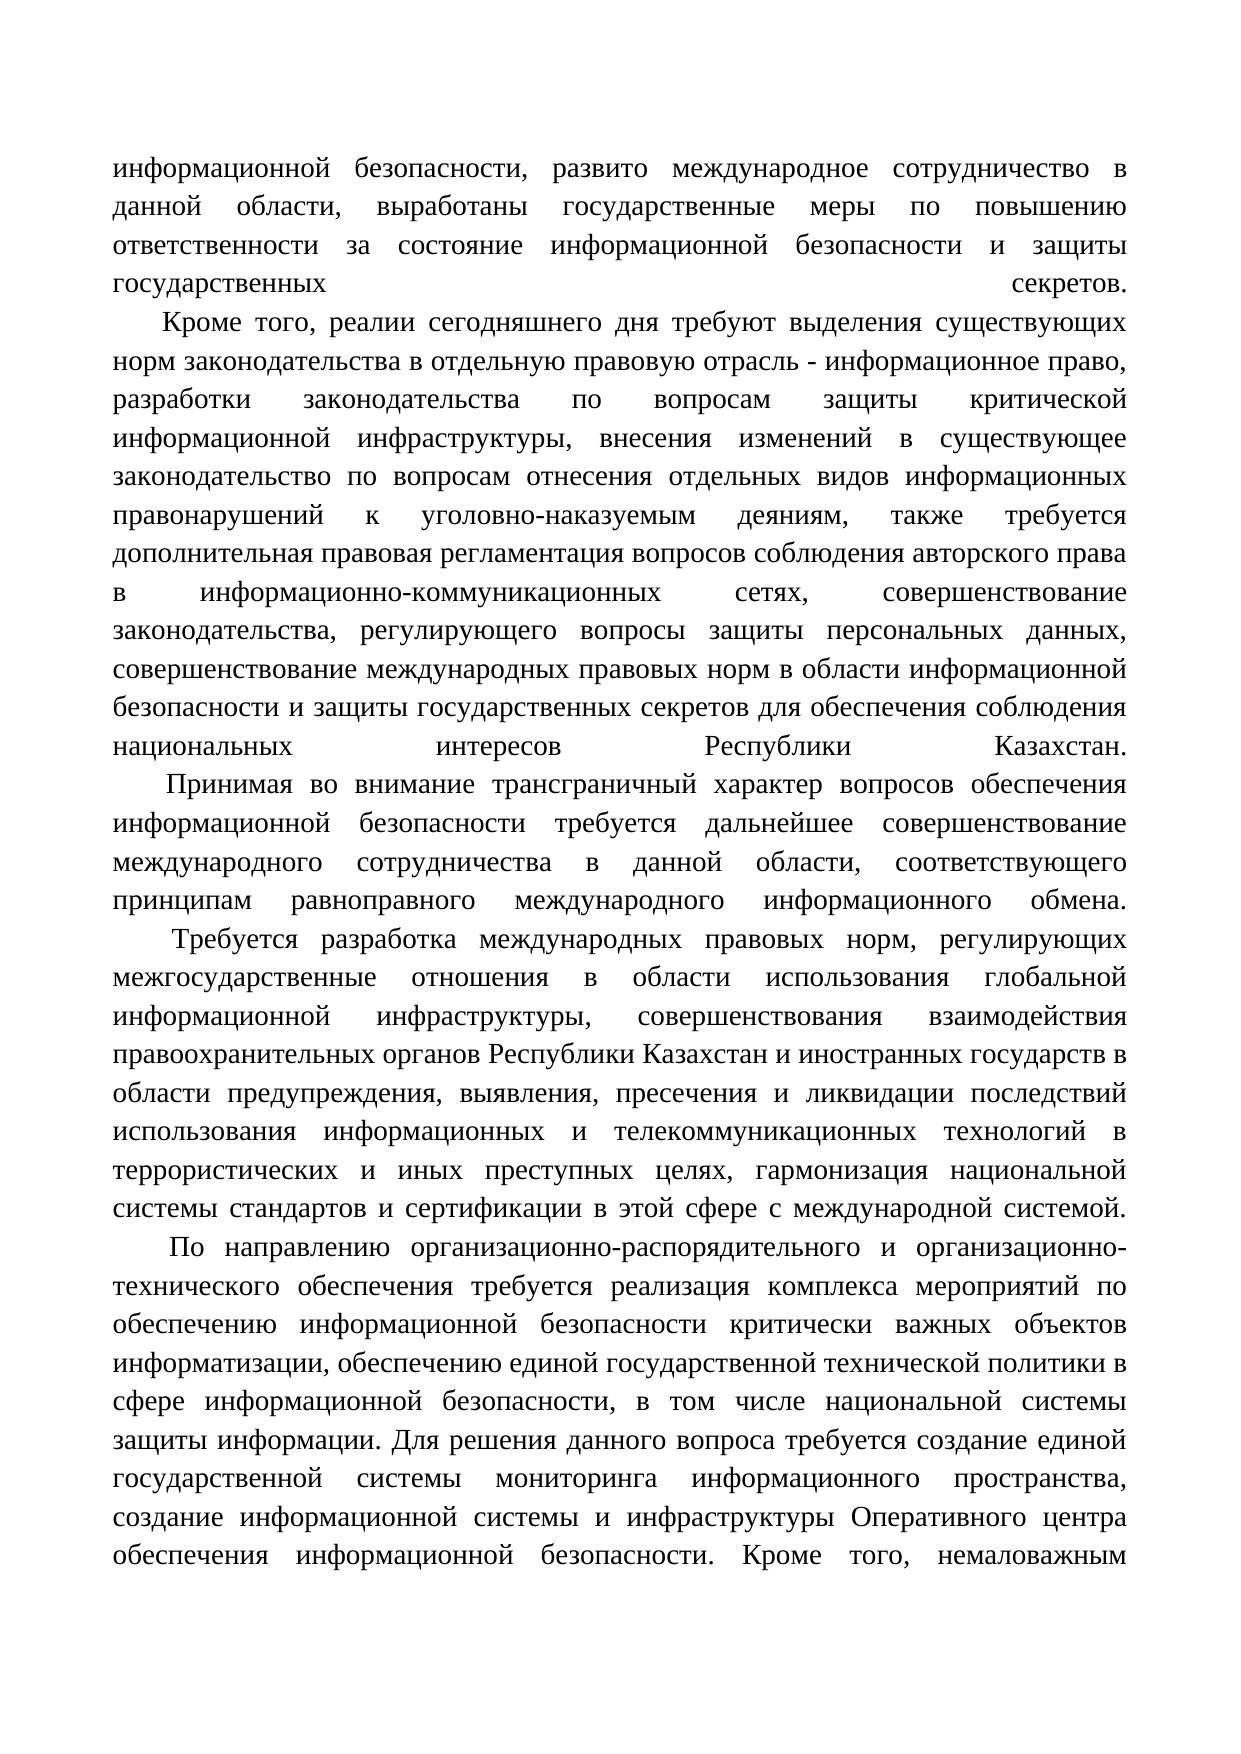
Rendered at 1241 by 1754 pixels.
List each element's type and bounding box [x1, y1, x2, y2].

text [112, 150, 1128, 1571]
